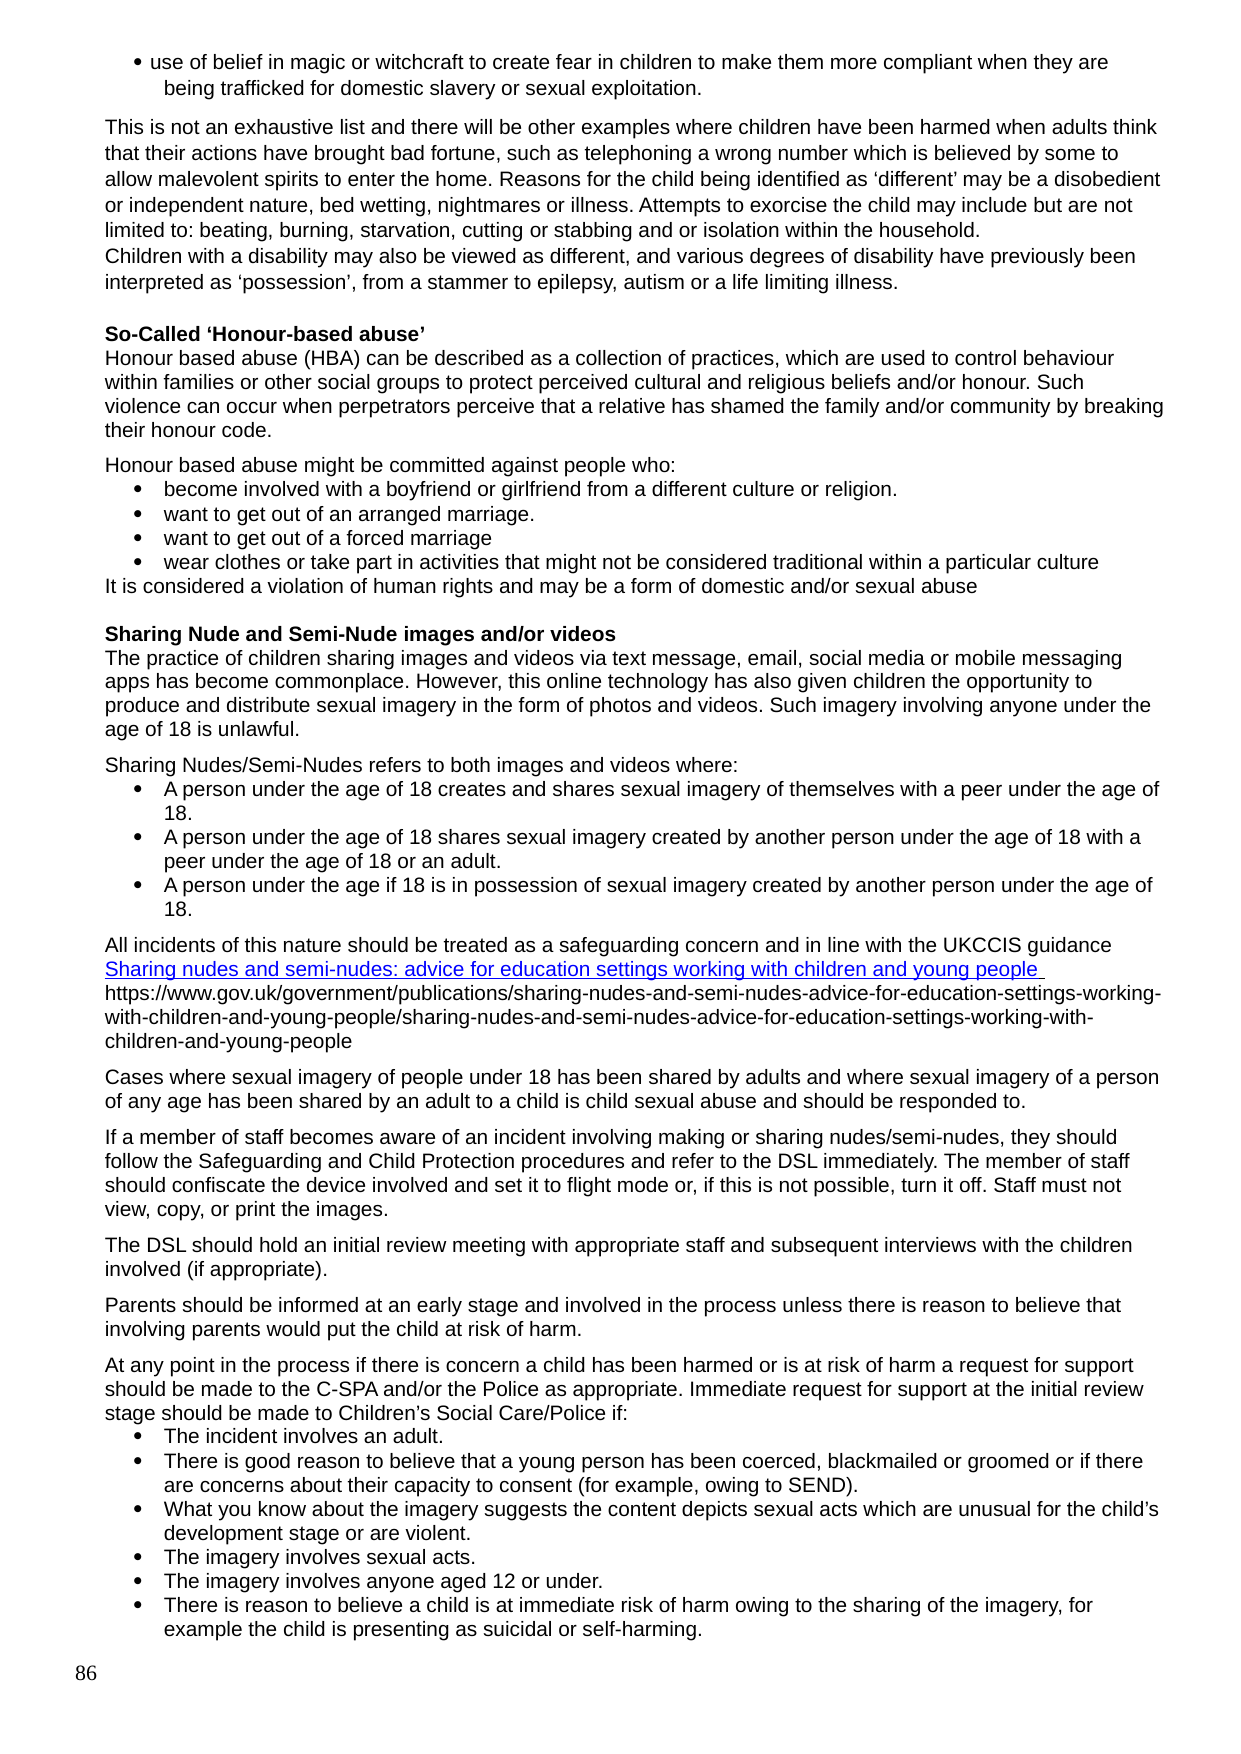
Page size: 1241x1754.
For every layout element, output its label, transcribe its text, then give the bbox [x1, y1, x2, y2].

list Sharing Nudes/Semi-Nudes refers to both images and videos where: [104, 753, 1165, 777]
list Honour based abuse (HBA) can be described as a collection of practices, which are used to control behaviour within families or other social groups to protect perceived cultural and religious beliefs and/or honour. Such violence can occur when perpetrators perceive that a relative has shamed the family and/or community by breaking their honour code. [104, 346, 1165, 441]
list A person under the age of 18 shares sexual imagery created by another person under the age of 18 with a peer under the age of 18 or an adult. [134, 825, 1165, 873]
list There is reason to believe a child is at immediate risk of harm owing to the sharing of the imagery, for example the child is presenting as suicidal or self-harming. [134, 1593, 1165, 1641]
list If a member of staff becomes aware of an incident involving making or sharing nudes/semi-nudes, they should follow the Safeguarding and Child Protection procedures and refer to the DSL immediately. The member of staff should confiscate the device involved and set it to flight mode or, if this is not possible, turn it off. Staff must not view, copy, or print the images. [104, 1125, 1165, 1221]
list All incidents of this nature should be treated as a safeguarding concern and in line with the UKCCIS guidance Sharing nudes and semi-nudes: advice for education settings working with children and young people https://www.gov.uk/government/publications/sharing-nudes-and-semi-nudes-advice-for-education-settings-working-with-children-and-young-people/sharing-nudes-and-semi-nudes-advice-for-education-settings-working-with-children-and-young-people [104, 933, 1165, 1053]
list This is not an exhaustive list and there will be other examples where children have been harmed when adults think that their actions have brought bad fortune, such as telephoning a wrong number which is believed by some to allow malevolent spirits to enter the home. Reasons for the child being identified as ‘different’ may be a disobedient or independent nature, bed wetting, nightmares or illness. Attempts to exorcise the child may include but are not limited to: beating, burning, starvation, cutting or stabbing and or isolation within the household. [104, 115, 1165, 242]
list So-Called ‘Honour-based abuse’ [104, 322, 1165, 346]
list At any point in the process if there is concern a child has been harmed or is at risk of harm a request for support should be made to the C-SPA and/or the Police as appropriate. Immediate request for support at the initial review stage should be made to Children’s Social Care/Police if: [104, 1352, 1165, 1424]
list Honour based abuse might be committed against people who: [104, 453, 1165, 477]
list become involved with a boyfriend or girlfriend from a different culture or religion. [134, 477, 1165, 501]
list There is good reason to believe that a young person has been coerced, blackmailed or groomed or if there are concerns about their capacity to consent (for example, owing to SEND). [134, 1448, 1165, 1496]
list The imagery involves sexual acts. [134, 1544, 1165, 1568]
list use of belief in magic or witchcraft to create fear in children to make them more compliant when they are being trafficked for domestic slavery or sexual exploitation. [134, 50, 1165, 100]
list wear clothes or take part in activities that might not be considered traditional within a particular culture [134, 549, 1165, 573]
list Children with a disability may also be viewed as different, and various degrees of disability have previously been interpreted as ‘possession’, from a stammer to epilepsy, autism or a life limiting illness. [104, 244, 1165, 294]
list What you know about the imagery suggests the content depicts sexual acts which are unusual for the child’s development stage or are violent. [134, 1496, 1165, 1544]
list The DSL should hold an initial review meeting with appropriate staff and subsequent interviews with the children involved (if appropriate). [104, 1233, 1165, 1281]
list The incident involves an adult. [134, 1424, 1165, 1448]
list Parents should be informed at an early stage and involved in the process unless there is reason to believe that involving parents would put the child at risk of harm. [104, 1293, 1165, 1341]
list It is considered a violation of human rights and may be a form of domestic and/or sexual abuse [104, 573, 1165, 597]
list want to get out of an arranged marriage. [134, 501, 1165, 525]
list The practice of children sharing images and videos via text message, email, social media or mobile messaging apps has become commonplace. However, this online technology has also given children the opportunity to produce and distribute sexual imagery in the form of photos and videos. Such imagery involving anyone under the age of 18 is unlawful. [104, 645, 1165, 741]
list The imagery involves anyone aged 12 or under. [134, 1568, 1165, 1593]
list Cases where sexual imagery of people under 18 has been shared by adults and where sexual imagery of a person of any age has been shared by an adult to a child is child sexual abuse and should be responded to. [104, 1065, 1165, 1113]
list A person under the age if 18 is in possession of sexual imagery created by another person under the age of 18. [134, 873, 1165, 921]
list A person under the age of 18 creates and shares sexual imagery of themselves with a peer under the age of 18. [134, 777, 1165, 825]
list Sharing Nude and Semi-Nude images and/or videos [104, 621, 1165, 645]
list want to get out of a forced marriage [134, 525, 1165, 549]
